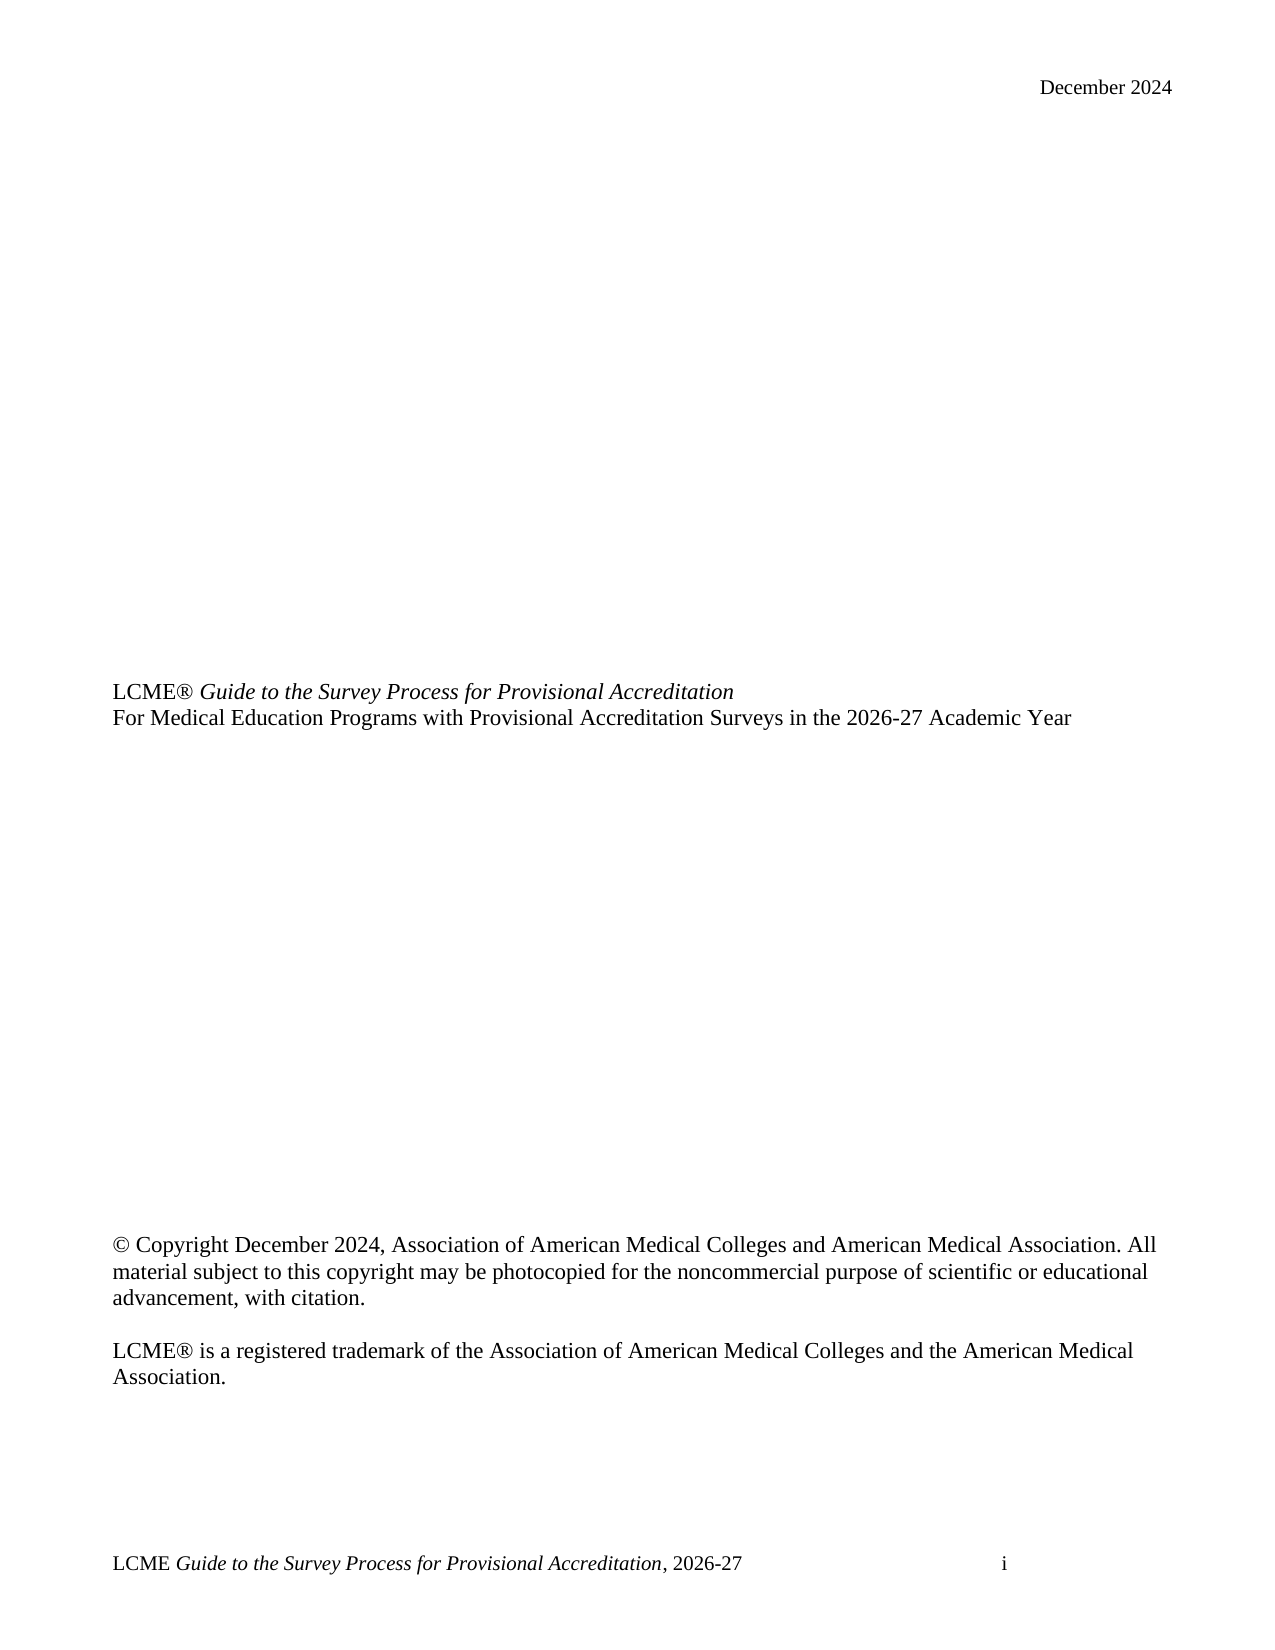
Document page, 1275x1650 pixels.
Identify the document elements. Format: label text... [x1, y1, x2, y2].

text LCME® is a registered trademark of the Association of American Medical Colleges and the American Medical Association. [112, 1337, 1172, 1390]
text For Medical Education Programs with Provisional Accreditation Surveys in the 2026-27 Academic Year [112, 704, 1172, 731]
text © Copyright December 2024, Association of American Medical Colleges and American Medical Association. All material subject to this copyright may be photocopied for the noncommercial purpose of scientific or educational advancement, with citation. [112, 1232, 1172, 1311]
text LCME® Guide to the Survey Process for Provisional Accreditation [112, 678, 1172, 704]
